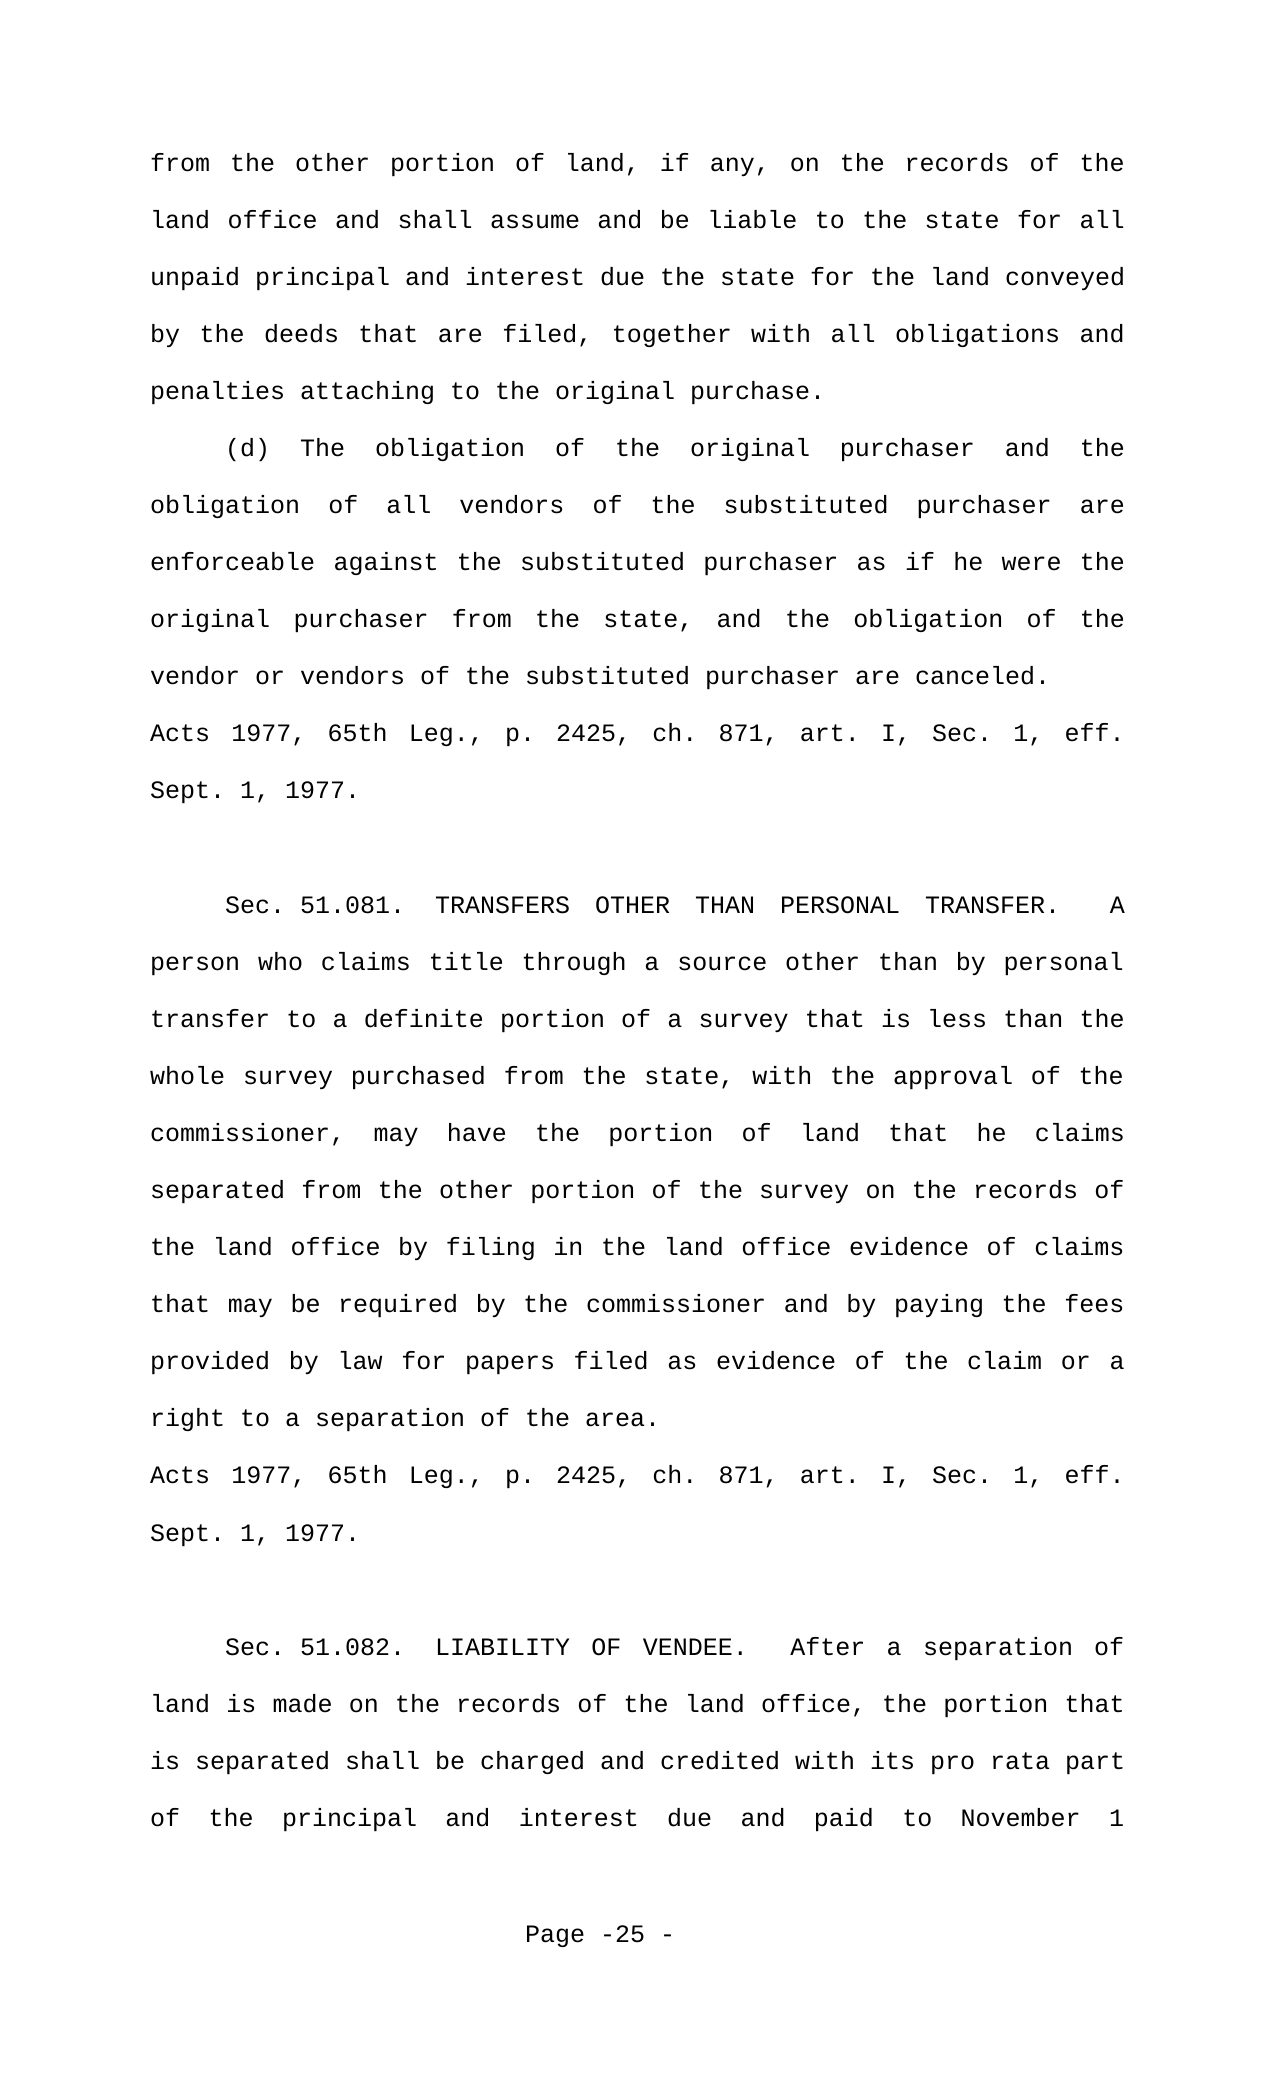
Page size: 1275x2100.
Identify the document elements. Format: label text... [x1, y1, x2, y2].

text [150, 1634, 1125, 1834]
text Sec. 51.081. TRANSFERS OTHER THAN PERSONAL TRANSFER. A person who claims title through a source other than by personal transfer to a definite portion of a survey that is less than the whole survey purchased from the state, with the approval of the commissioner, may have the portion of land that he claims separated from the other portion of the survey on the records of the land office by filing in the land office evidence of claims that may be required by the commissioner and by paying the fees provided by law for papers filed as evidence of the claim or a right to a separation of the area. [150, 892, 1125, 1434]
text (d) The obligation of the original purchaser and the obligation of all vendors of the substituted purchaser are enforceable against the substituted purchaser as if he were the original purchaser from the state, and the obligation of the vendor or vendors of the substituted purchaser are canceled. [150, 435, 1125, 692]
text Acts 1977, 65th Leg., p. 2425, ch. 871, art. I, Sec. 1, eff. Sept. 1, 1977. [150, 721, 1125, 806]
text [150, 150, 1125, 407]
text Acts 1977, 65th Leg., p. 2425, ch. 871, art. I, Sec. 1, eff. Sept. 1, 1977. [150, 1463, 1125, 1548]
